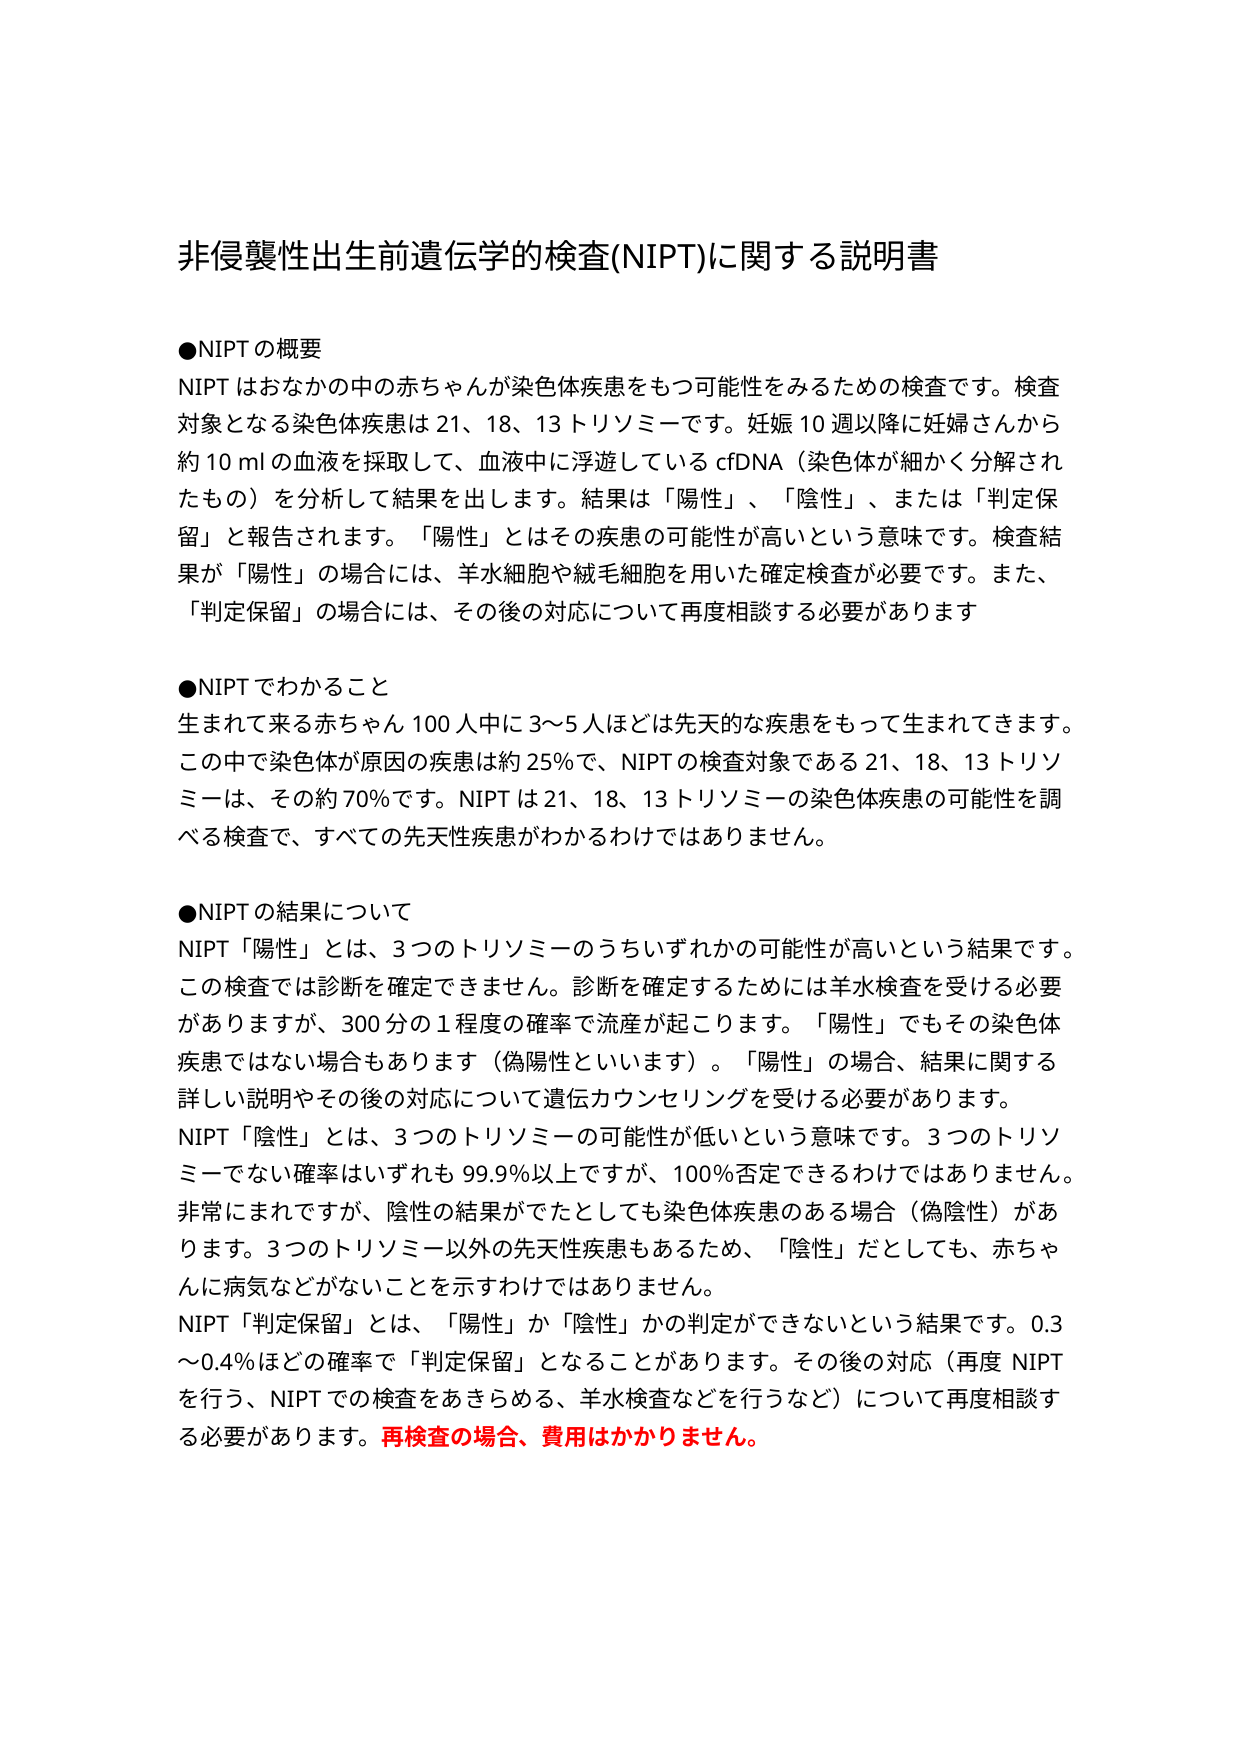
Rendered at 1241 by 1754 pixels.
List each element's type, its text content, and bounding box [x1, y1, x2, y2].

text NIPT「陽性」とは、3つのトリソミーのうちいずれかの可能性が高いという結果です。この検査では診断を確定できません。診断を確定するためには羊水検査を受ける必要がありますが、300分の１程度の確率で流産が起こります。「陽性」でもその染色体疾患ではない場合もあります（偽陽性といいます）。「陽性」の場合、結果に関する詳しい説明やその後の対応について遺伝カウンセリングを受ける必要があります。 [177, 929, 1063, 1117]
text NIPT はおなかの中の赤ちゃんが染色体疾患をもつ可能性をみるための検査です。検査対象となる染色体疾患は21、18、13トリソミーです。妊娠10 週以降に妊婦さんから約10 mlの血液を採取して、血液中に浮遊しているcfDNA（染色体が細かく分解されたもの）を分析して結果を出します。結果は「陽性」、「陰性」、または「判定保留」と報告されます。「陽性」とはその疾患の可能性が高いという意味です。検査結果が「陽性」の場合には、羊水細胞や絨毛細胞を用いた確定検査が必要です。また、「判定保留」の場合には、その後の対応について再度相談する必要があります [177, 367, 1063, 629]
text ●NIPTの概要 [177, 329, 1063, 367]
text ●NIPTの結果について [177, 892, 1063, 929]
text ●NIPTでわかること [177, 667, 1063, 704]
text 生まれて来る赤ちゃん100人中に3～5人ほどは先天的な疾患をもって生まれてきます。この中で染色体が原因の疾患は約25％で、NIPTの検査対象である21、18、13トリソミーは、その約70％です。NIPT は21、18、13トリソミーの染色体疾患の可能性を調べる検査で、すべての先天性疾患がわかるわけではありません。 [177, 704, 1063, 854]
text NIPT「判定保留」とは、「陽性」か「陰性」かの判定ができないという結果です。0.3～0.4％ほどの確率で「判定保留」となることがあります。その後の対応（再度NIPTを行う、NIPTでの検査をあきらめる、羊水検査などを行うなど）について再度相談する必要があります。再検査の場合、費用はかかりません。 [177, 1304, 1063, 1454]
text 非侵襲性出生前遺伝学的検査(NIPT)に関する説明書 [177, 217, 1063, 292]
text NIPT「陰性」とは、3つのトリソミーの可能性が低いという意味です。3つのトリソミーでない確率はいずれも99.9％以上ですが、100％否定できるわけではありません。非常にまれですが、陰性の結果がでたとしても染色体疾患のある場合（偽陰性）があります。3つのトリソミー以外の先天性疾患もあるため、「陰性」だとしても、赤ちゃんに病気などがないことを示すわけではありません。 [177, 1117, 1063, 1304]
